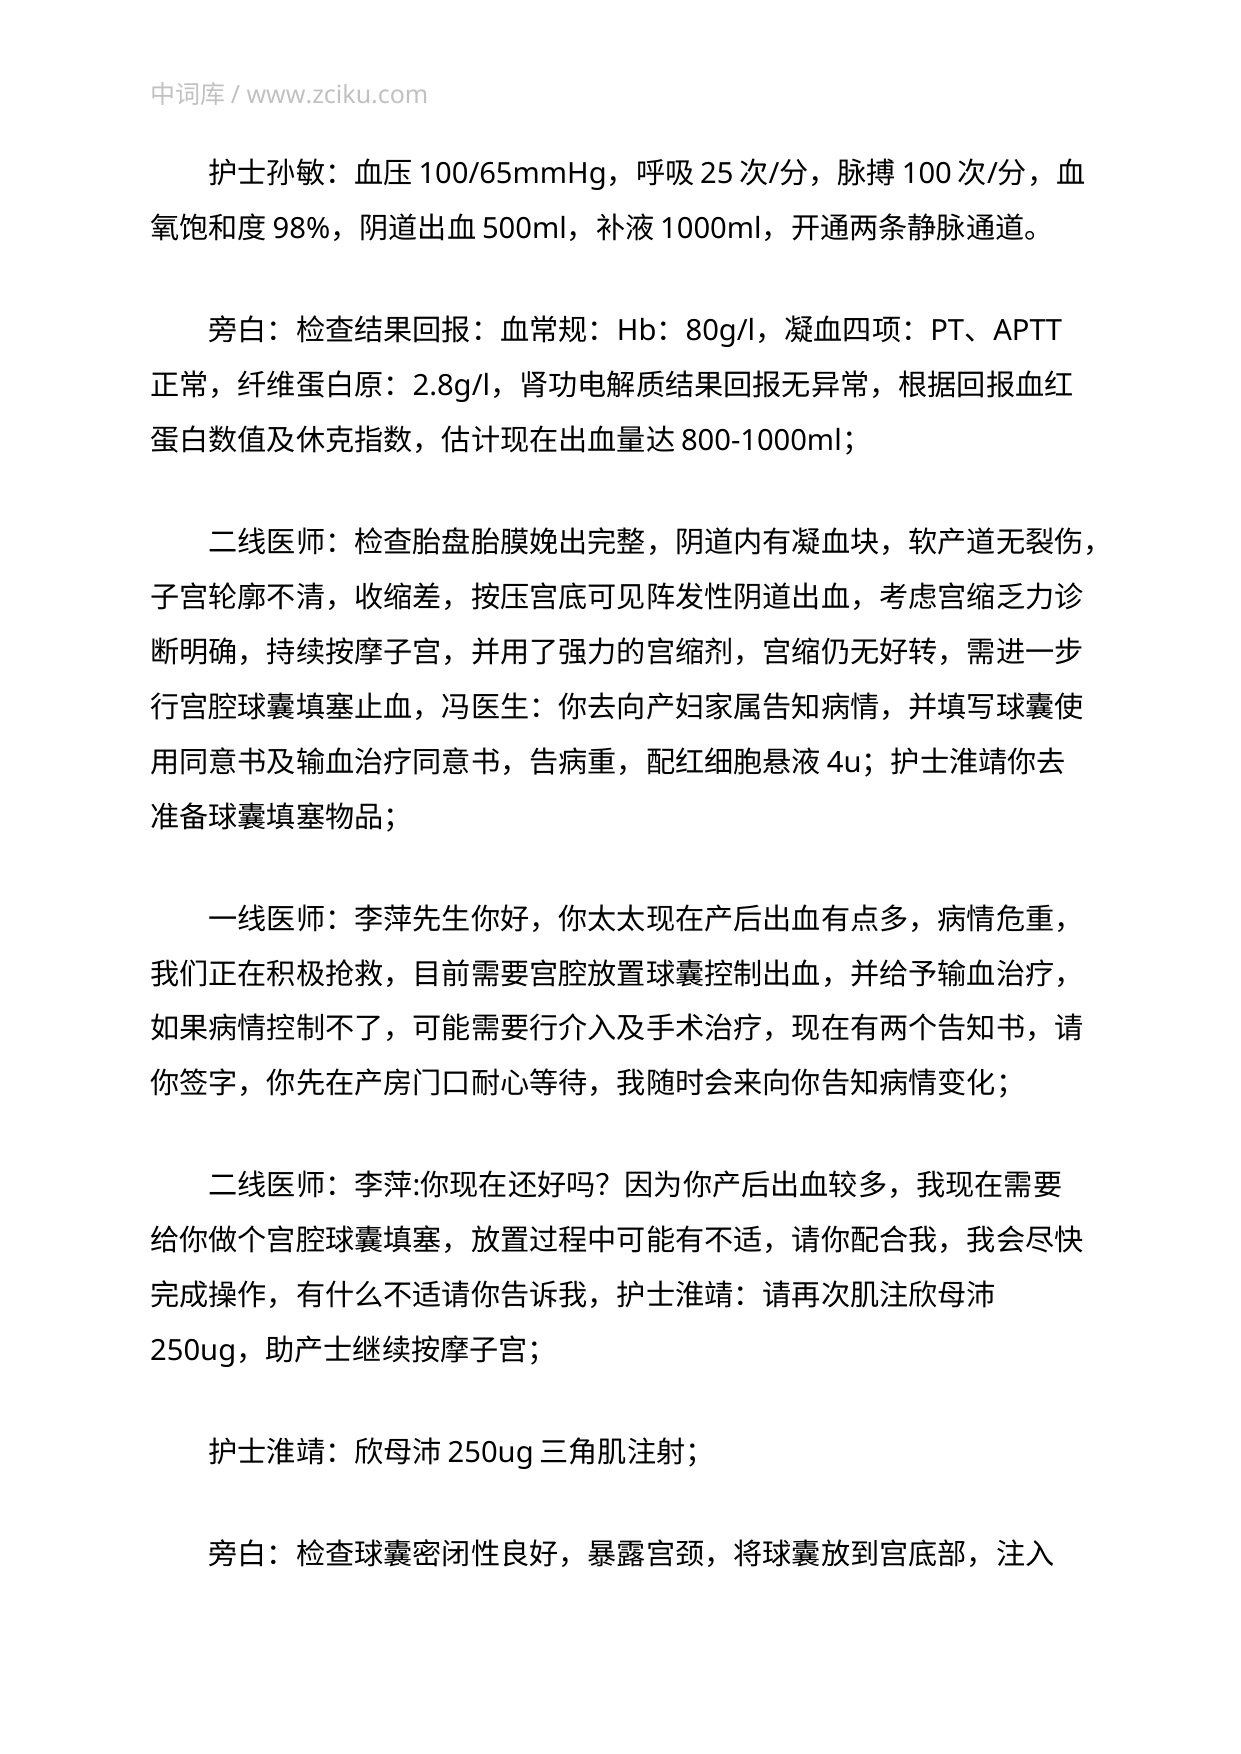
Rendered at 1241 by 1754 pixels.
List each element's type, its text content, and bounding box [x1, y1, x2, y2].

text 旁白：检查结果回报：血常规：Hb：80g/l，凝血四项：PT、APTT正常，纤维蛋白原：2.8g/l，肾功电解质结果回报无异常，根据回报血红蛋白数值及休克指数，估计现在出血量达800-1000ml； [150, 307, 1090, 459]
text 护士淮靖：欣母沛250ug三角肌注射； [150, 1428, 1090, 1471]
text 二线医师：检查胎盘胎膜娩出完整，阴道内有凝血块，软产道无裂伤，子宫轮廓不清，收缩差，按压宫底可见阵发性阴道出血，考虑宫缩乏力诊断明确，持续按摩子宫，并用了强力的宫缩剂，宫缩仍无好转，需进一步行宫腔球囊填塞止血，冯医生：你去向产妇家属告知病情，并填写球囊使用同意书及输血治疗同意书，告病重，配红细胞悬液4u；护士淮靖你去准备球囊填塞物品； [150, 519, 1090, 836]
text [150, 1531, 1090, 1573]
text 护士孙敏：血压100/65mmHg，呼吸25次/分，脉搏100次/分，血氧饱和度98%，阴道出血500ml，补液1000ml，开通两条静脉通道。 [150, 150, 1090, 247]
text 二线医师：李萍:你现在还好吗？因为你产后出血较多，我现在需要给你做个宫腔球囊填塞，放置过程中可能有不适，请你配合我，我会尽快完成操作，有什么不适请你告诉我，护士淮靖：请再次肌注欣母沛250ug，助产士继续按摩子宫； [150, 1162, 1090, 1369]
text 一线医师：李萍先生你好，你太太现在产后出血有点多，病情危重，我们正在积极抢救，目前需要宫腔放置球囊控制出血，并给予输血治疗，如果病情控制不了，可能需要行介入及手术治疗，现在有两个告知书，请你签字，你先在产房门口耐心等待，我随时会来向你告知病情变化； [150, 895, 1090, 1102]
